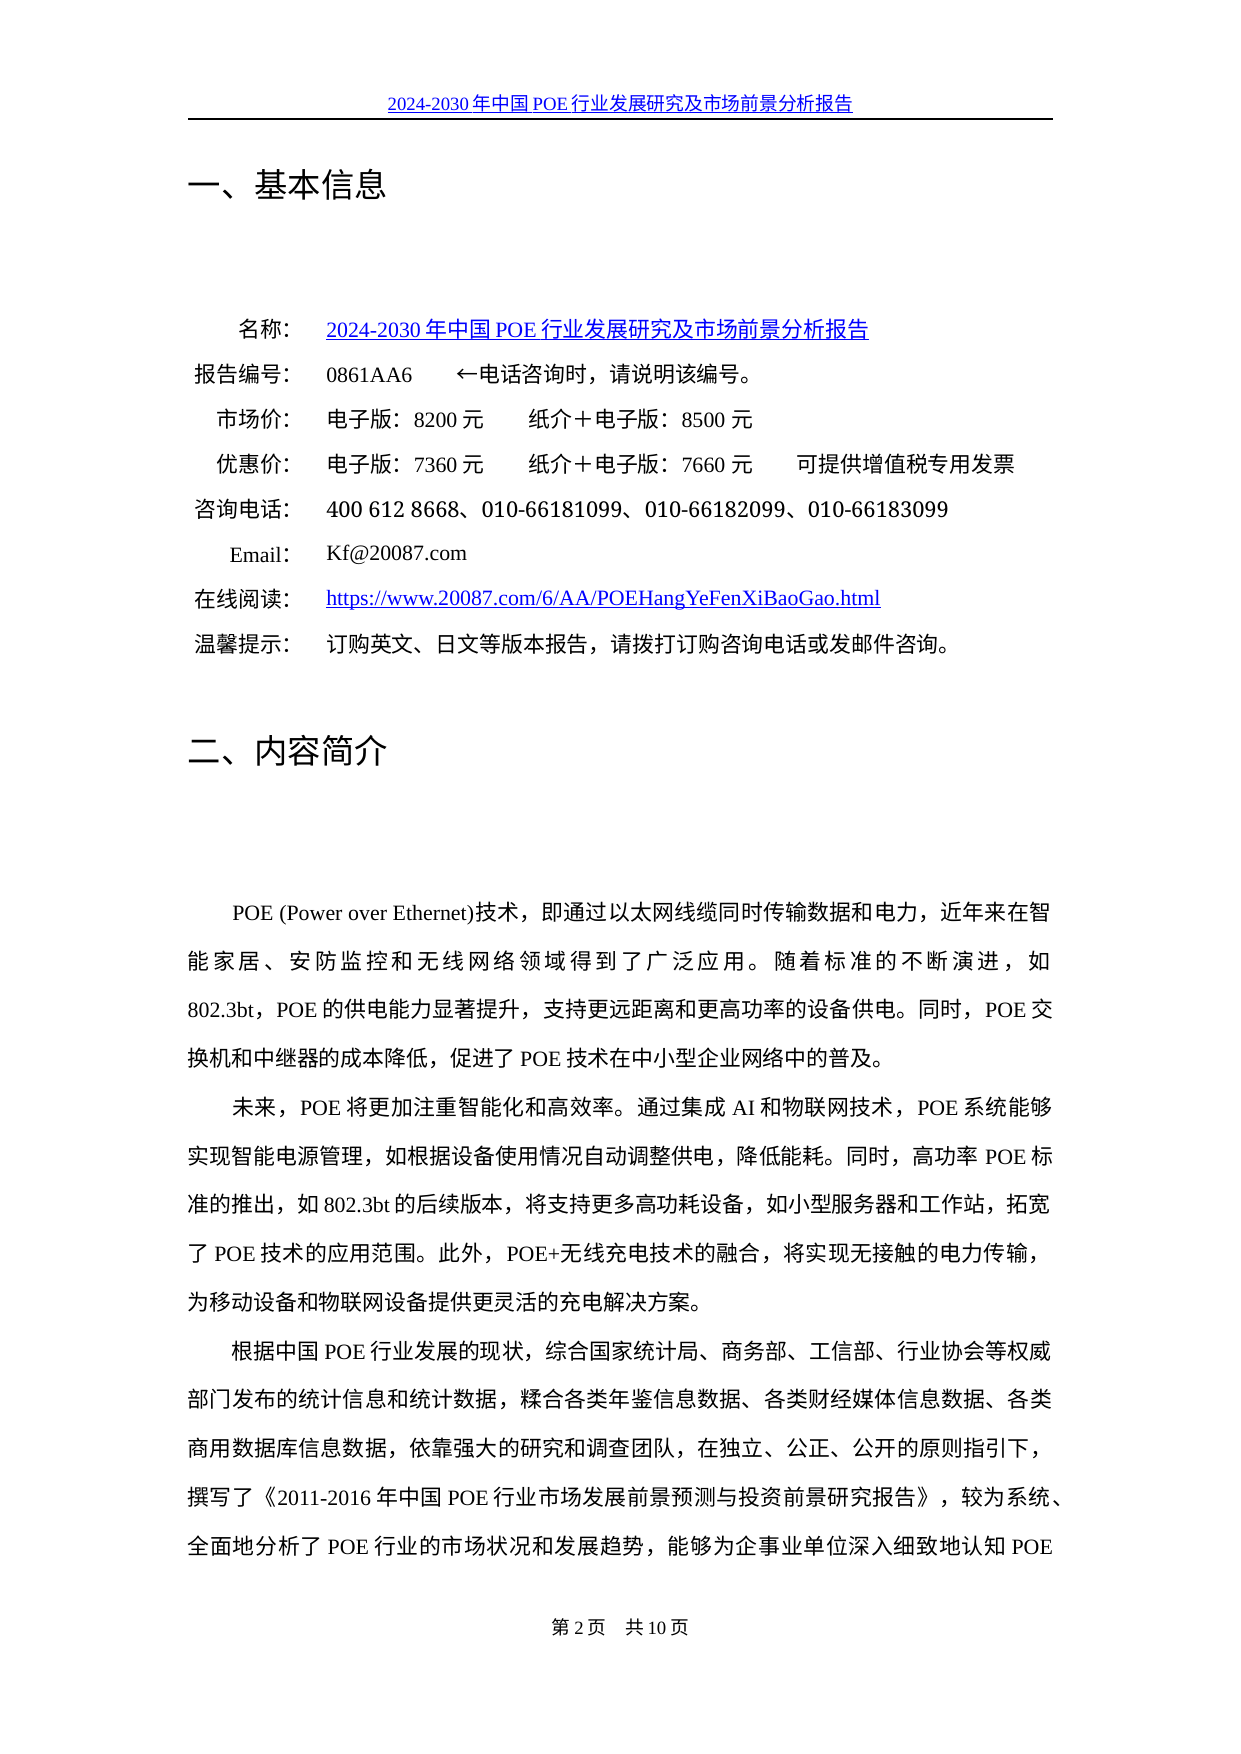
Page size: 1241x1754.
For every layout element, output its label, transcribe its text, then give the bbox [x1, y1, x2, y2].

table_cell 在线阅读： [167, 582, 315, 627]
title 二、内容简介 [187, 717, 1053, 782]
table_cell 电子版：8200 元 纸介＋电子版：8500 元 [315, 402, 1073, 447]
title 一、基本信息 [187, 150, 1053, 215]
table_header 2024-2030年中国POE行业发展研究及市场前景分析报告 [315, 312, 1073, 357]
table_cell 优惠价： [167, 447, 315, 492]
table_cell 市场价： [167, 402, 315, 447]
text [187, 894, 1053, 1561]
table_cell 咨询电话： [167, 492, 315, 537]
table_cell 400 612 8668、010-66181099、010-66182099、010-66183099 [315, 492, 1073, 537]
table_cell 0861AA6 ←电话咨询时，请说明该编号。 [315, 357, 1073, 402]
table_cell Kf@20087.com [315, 537, 1073, 582]
table_header 名称： [167, 312, 315, 357]
table_cell Email： [167, 537, 315, 582]
table_cell 电子版：7360 元 纸介＋电子版：7660 元 可提供增值税专用发票 [315, 447, 1073, 492]
table_cell 报告编号： [167, 357, 315, 402]
table_cell 温馨提示： [167, 627, 315, 672]
table_cell [315, 582, 1073, 627]
table_cell 订购英文、日文等版本报告，请拨打订购咨询电话或发邮件咨询。 [315, 627, 1073, 672]
